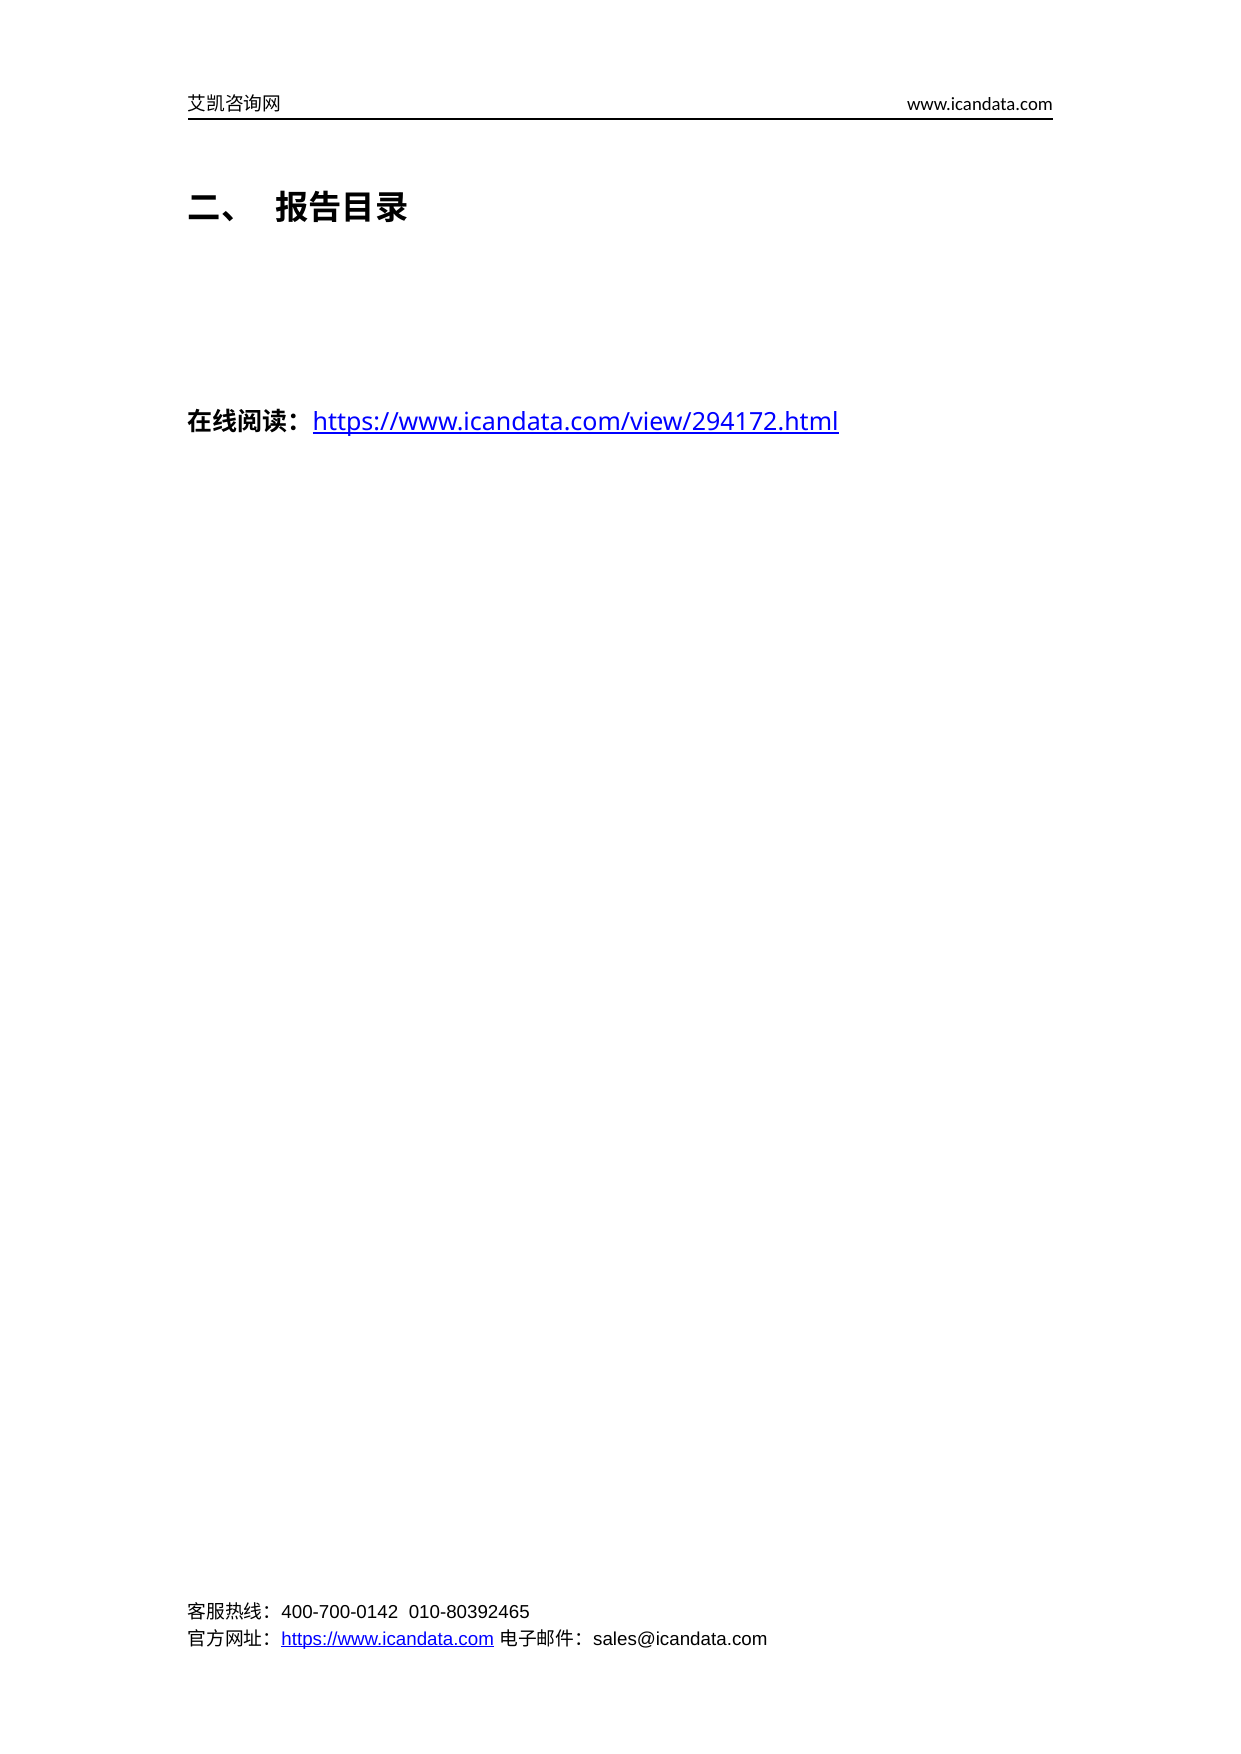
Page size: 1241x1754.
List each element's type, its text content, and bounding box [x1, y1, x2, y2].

text 在线阅读：https://www.icandata.com/view/294172.html [187, 387, 1053, 452]
subtitle 报告目录 [187, 172, 1053, 237]
